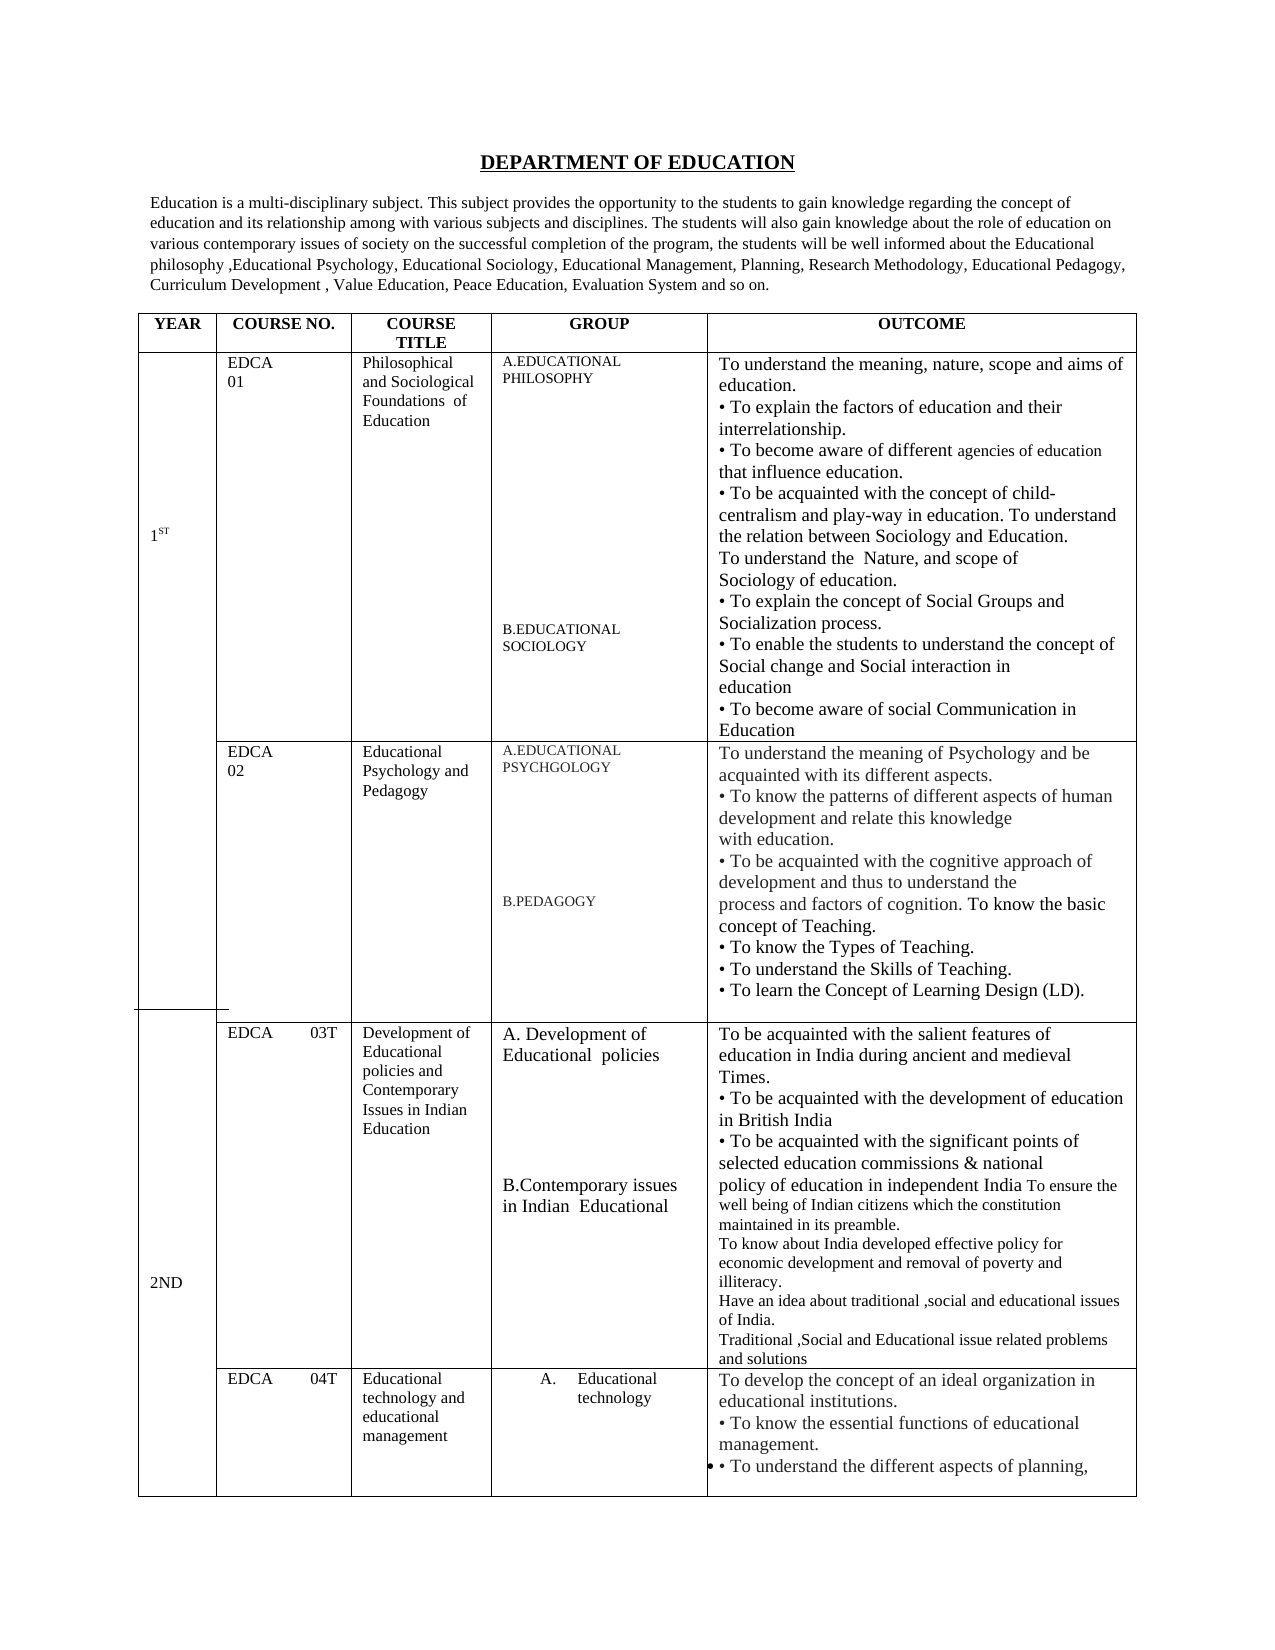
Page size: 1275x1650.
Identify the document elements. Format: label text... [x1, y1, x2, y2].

table_cell A.EDUCATIONAL PSYCHGOLOGY B.PEDAGOGY [492, 742, 707, 1022]
text Education is a multi-disciplinary subject. This subject provides the opportunity to the students to gain knowledge regarding the concept of education and its relationship among with various subjects and disciplines. The students will also gain knowledge about the role of education on various contemporary issues of society on the successful completion of the program, the students will be well informed about the Educational philosophy ,Educational Psychology, Educational Sociology, Educational Management, Planning, Research Methodology, Educational Pedagogy, Curriculum Development , Value Education, Peace Education, Evaluation System and so on. [150, 193, 1134, 294]
table_header YEAR [139, 314, 216, 352]
table_cell EDCA 01 [217, 353, 351, 741]
table_header COURSE TITLE [352, 314, 491, 352]
table_cell To be acquainted with the salient features of education in India during ancient and medieval Times. • To be acquainted with the development of education in British India • To be acquainted with the significant points of selected education commissions & national policy of education in independent India To ensure the well being of Indian citizens which the constitution maintained in its preamble. To know about India developed effective policy for economic development and removal of poverty and illiteracy. Have an idea about traditional ,social and educational issues of India. Traditional ,Social and Educational issue related problems and solutions [708, 1023, 1136, 1368]
table_cell 1ST 2ND [139, 353, 216, 1009]
text DEPARTMENT OF EDUCATION [150, 150, 1125, 174]
table_cell To understand the meaning, nature, scope and aims of education. • To explain the factors of education and their interrelationship. • To become aware of different agencies of education that influence education. • To be acquainted with the concept of child-centralism and play-way in education. To understand the relation between Sociology and Education. To understand the Nature, and scope of Sociology of education. • To explain the concept of Social Groups and Socialization process. • To enable the students to understand the concept of Social change and Social interaction in education • To become aware of social Communication in Education [708, 353, 1136, 741]
table_cell A. Development of Educational policies B.Contemporary issues in Indian Educational [492, 1023, 707, 1368]
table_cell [708, 1369, 1136, 1496]
table_cell A.EDUCATIONAL PHILOSOPHY B.EDUCATIONAL SOCIOLOGY [492, 353, 707, 741]
table_cell To understand the meaning of Psychology and be acquainted with its different aspects. • To know the patterns of different aspects of human development and relate this knowledge with education. • To be acquainted with the cognitive approach of development and thus to understand the process and factors of cognition. To know the basic concept of Teaching. • To know the Types of Teaching. • To understand the Skills of Teaching. • To learn the Concept of Learning Design (LD). [708, 742, 1136, 1022]
table_cell Philosophical and Sociological Foundations of Education [352, 353, 491, 741]
table_header COURSE NO. [217, 314, 351, 352]
table_header GROUP [492, 314, 707, 352]
table_cell 1ST 2ND [139, 1010, 216, 1496]
table_header OUTCOME [708, 314, 1136, 352]
table_cell EDCA 03T [217, 1023, 351, 1368]
table_cell EDCA 04T [217, 1369, 351, 1496]
table_cell Development of Educational policies and Contemporary Issues in Indian Education [352, 1023, 491, 1368]
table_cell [352, 1369, 491, 1496]
table_cell EDCA 02 [217, 742, 351, 1022]
table_cell Educational Psychology and Pedagogy [352, 742, 491, 1022]
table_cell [492, 1369, 707, 1496]
